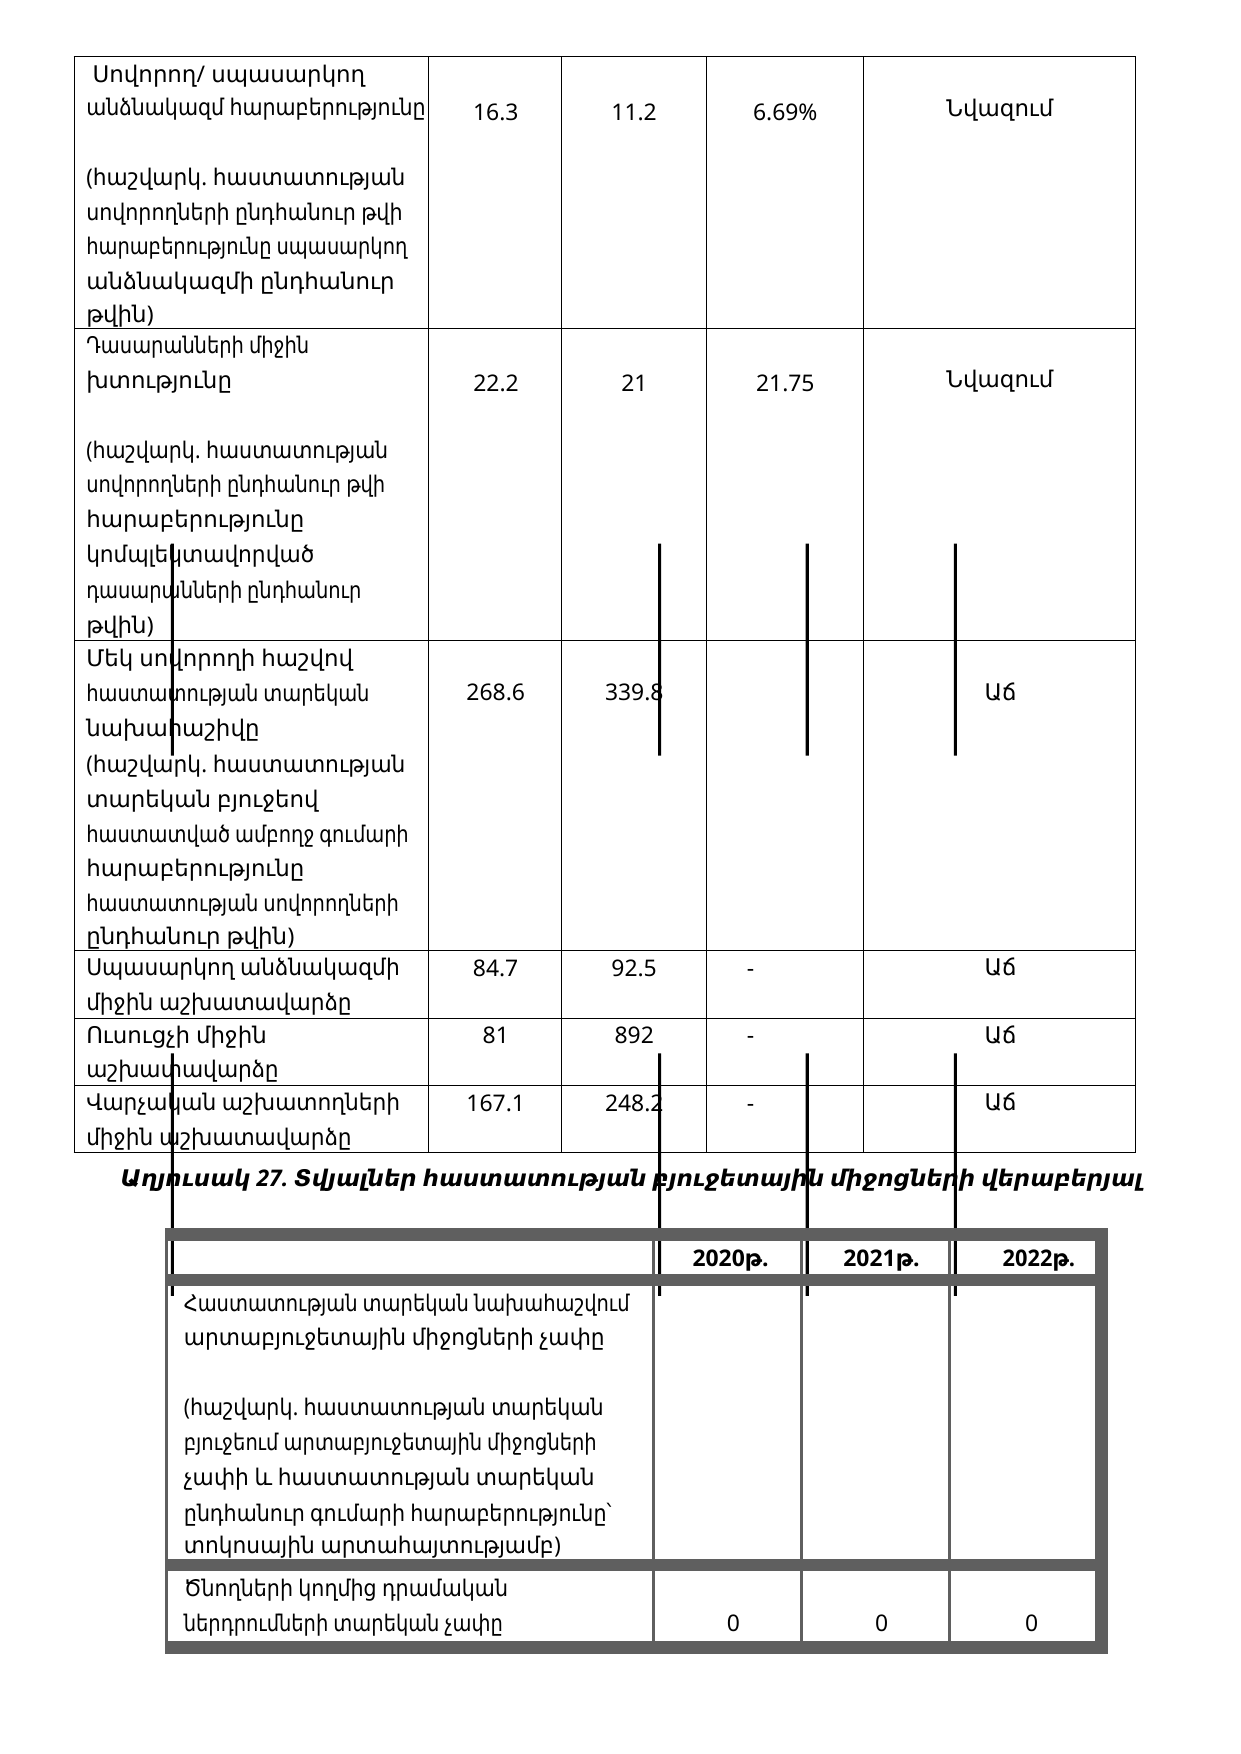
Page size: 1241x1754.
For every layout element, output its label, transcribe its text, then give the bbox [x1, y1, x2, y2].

table_cell [803, 1286, 948, 1558]
table_cell 0 [655, 1571, 800, 1641]
table_cell Աճ [864, 1086, 1135, 1152]
table_cell 167.1 [429, 1086, 561, 1152]
table_header 2022թ. [951, 1241, 1095, 1273]
table_cell Մեկ սովորողի հաշվով հաստատության տարեկան նախահաշիվը (հաշվարկ. հաստատության տարեկան բյուջեով հաստատված ամբողջ գումարի հարաբերությունը հաստատության սովորողների ընդհանուր թվին) [75, 641, 428, 950]
table_cell Աճ [864, 641, 1135, 950]
text Աղյուսակ 27. Տվյալներ հաստատության բյուջետային միջոցների վերաբերյալ [57, 1162, 1209, 1194]
table_cell Սպասարկող անձնակազմի միջին աշխատավարձը [75, 951, 428, 1017]
table_cell Հաստատության տարեկան նախահաշվում արտաբյուջետային միջոցների չափը (հաշվարկ. հաստատության տարեկան բյուջեում արտաբյուջետային միջոցների չափի և հաստատության տարեկան ընդհանուր գումարի հարաբերությունը՝ տոկոսային արտահայտությամբ) [168, 1286, 652, 1558]
table_cell 92.5 [562, 951, 706, 1017]
table_cell 16.3 [429, 57, 561, 328]
table_header [168, 1241, 652, 1273]
table_cell 6.69% [707, 57, 863, 328]
table_cell - [707, 1019, 863, 1084]
table_cell 268.6 [429, 641, 561, 950]
table_cell - [707, 951, 863, 1017]
table_cell Վարչական աշխատողների միջին աշխատավարձը [75, 1086, 428, 1152]
table_cell Նվազում [864, 329, 1135, 640]
table_cell [655, 1286, 800, 1558]
table_cell Նվազում [864, 57, 1135, 328]
table_cell Աճ [864, 1019, 1135, 1084]
table_cell 0 [951, 1571, 1095, 1641]
table_cell 21.75 [707, 329, 863, 640]
table_cell 248.2 [562, 1086, 706, 1152]
table_cell [707, 641, 863, 950]
table_cell [951, 1286, 1095, 1558]
table_header 2020թ. [655, 1241, 800, 1273]
table_cell 892 [562, 1019, 706, 1084]
table_cell 0 [803, 1571, 948, 1641]
table_cell Աճ [864, 951, 1135, 1017]
table_cell Դասարանների միջին խտությունը (հաշվարկ. հաստատության սովորողների ընդհանուր թվի հարաբերությունը կոմպլեկտավորված դասարանների ընդհանուր թվին) [75, 329, 428, 640]
table_cell - [707, 1086, 863, 1152]
table_cell 22.2 [429, 329, 561, 640]
table_cell 84.7 [429, 951, 561, 1017]
table_cell 81 [429, 1019, 561, 1084]
table_cell Ուսուցչի միջին աշխատավարձը [75, 1019, 428, 1084]
table_header 2021թ. [803, 1241, 948, 1273]
table_cell 339.8 [562, 641, 706, 950]
table_cell Ծնողների կողմից դրամական ներդրումների տարեկան չափը [168, 1571, 652, 1641]
table_cell Սովորող/ սպասարկող անձնակազմ հարաբերությունը (հաշվարկ. հաստատության սովորողների ընդհանուր թվի հարաբերությունը սպասարկող անձնակազմի ընդհանուր թվին) [75, 57, 428, 328]
table_cell 21 [562, 329, 706, 640]
table_cell 11.2 [562, 57, 706, 328]
